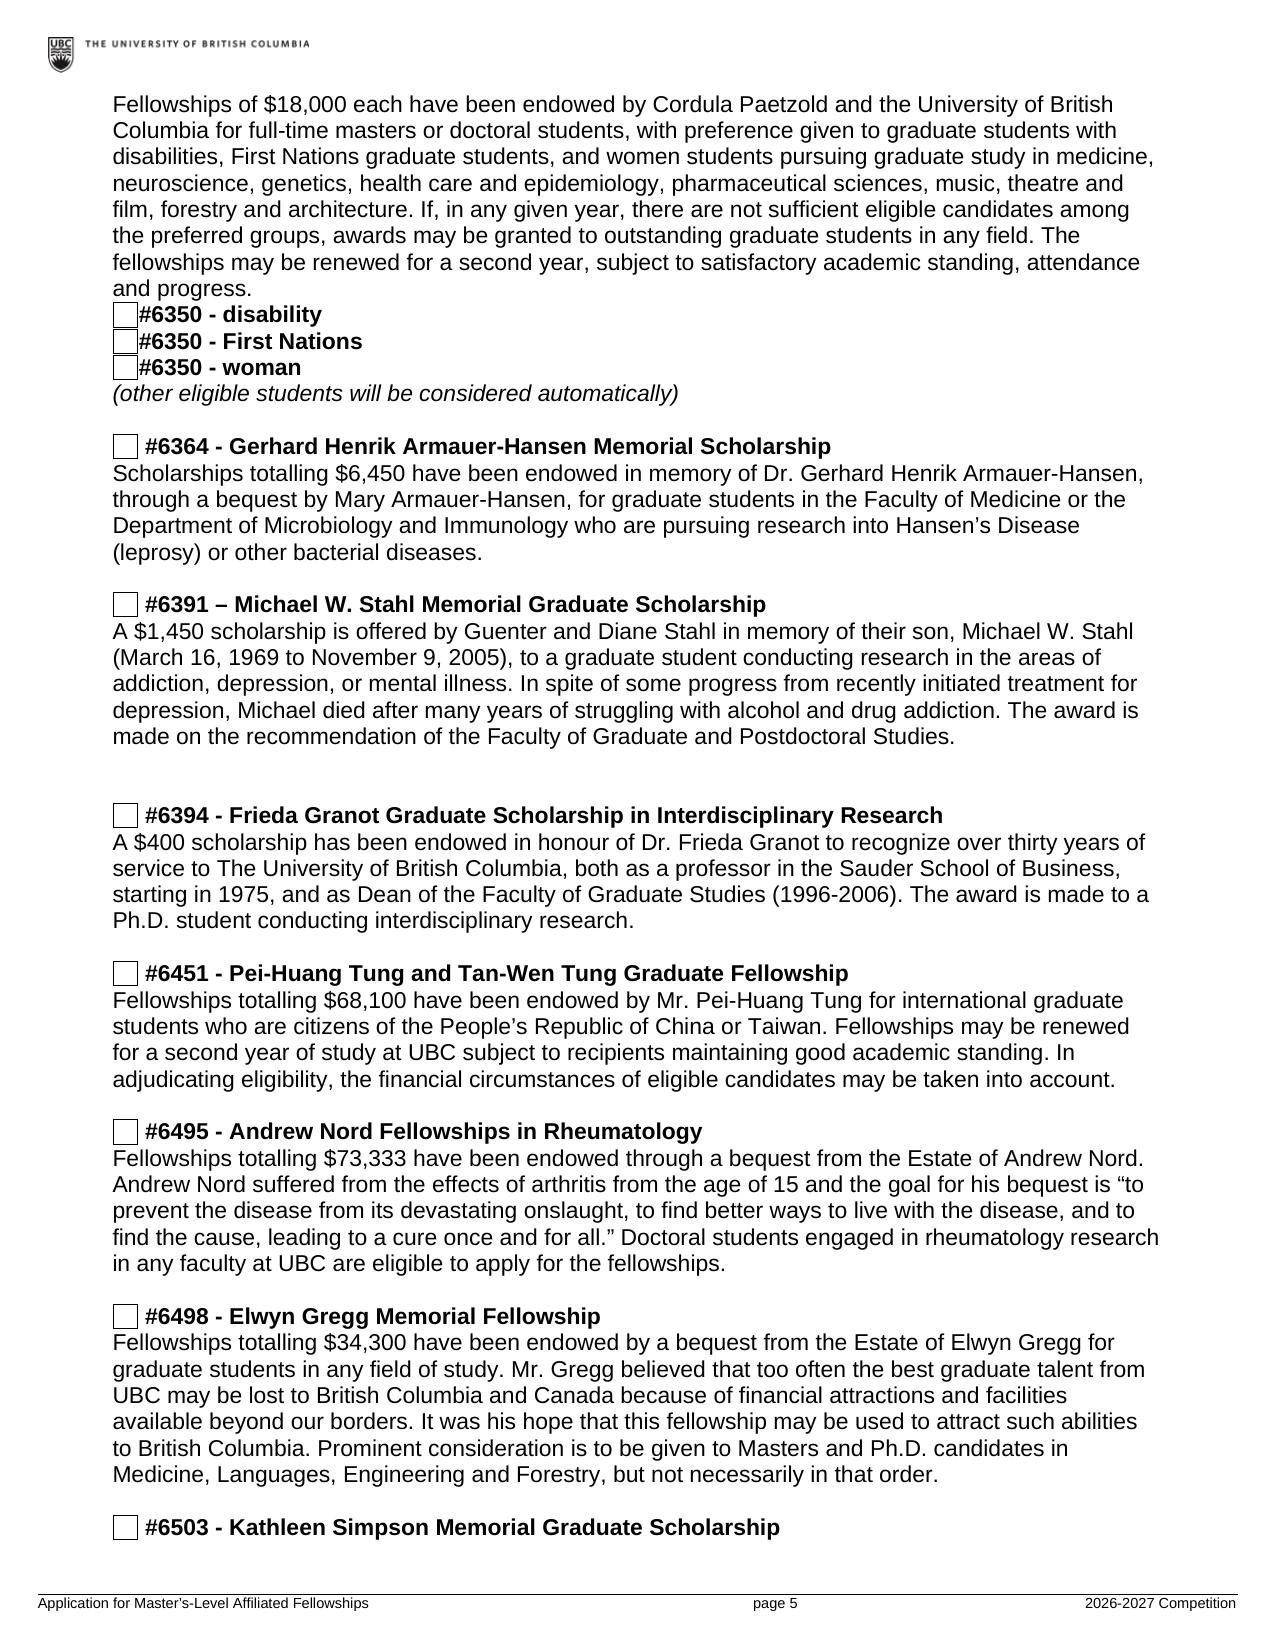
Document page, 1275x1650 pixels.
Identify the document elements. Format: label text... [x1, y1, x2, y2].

text #6495 - Andrew Nord Fellowships in Rheumatology [112, 1118, 1163, 1145]
text #6350 - First Nations [112, 328, 1163, 354]
text #6364 - Gerhard Henrik Armauer-Hansen Memorial Scholarship [112, 433, 1163, 459]
text #6498 - Elwyn Gregg Memorial Fellowship [112, 1303, 1163, 1329]
picture [48, 37, 309, 73]
text A $1,450 scholarship is offered by Guenter and Diane Stahl in memory of their son, Michael W. Stahl (March 16, 1969 to November 9, 2005), to a graduate student conducting research in the areas of addiction, depression, or mental illness. In spite of some progress from recently initiated treatment for depression, Michael died after many years of struggling with alcohol and drug addiction. The award is made on the recommendation of the Faculty of Graduate and Postdoctoral Studies. [112, 618, 1163, 749]
text Fellowships totalling $68,100 have been endowed by Mr. Pei-Huang Tung for international graduate students who are citizens of the People’s Republic of China or Taiwan. Fellowships may be renewed for a second year of study at UBC subject to recipients maintaining good academic standing. In adjudicating eligibility, the financial circumstances of eligible candidates may be taken into account. [112, 987, 1163, 1092]
text Fellowships totalling $73,333 have been endowed through a bequest from the Estate of Andrew Nord. Andrew Nord suffered from the effects of arthritis from the age of 15 and the goal for his bequest is “to prevent the disease from its devastating onslaught, to find better ways to live with the disease, and to find the cause, leading to a cure once and for all.” Doctoral students engaged in rheumatology research in any faculty at UBC are eligible to apply for the fellowships. [112, 1145, 1163, 1276]
text #6391 – Michael W. Stahl Memorial Graduate Scholarship [112, 591, 1163, 618]
text Fellowships totalling $34,300 have been endowed by a bequest from the Estate of Elwyn Gregg for graduate students in any field of study. Mr. Gregg believed that too often the best graduate talent from UBC may be lost to British Columbia and Canada because of financial attractions and facilities available beyond our borders. It was his hope that this fellowship may be used to attract such abilities to British Columbia. Prominent consideration is to be given to Masters and Ph.D. candidates in Medicine, Languages, Engineering and Forestry, but not necessarily in that order. [112, 1329, 1163, 1487]
text #6350 - woman [112, 354, 1163, 380]
text A $400 scholarship has been endowed in honour of Dr. Frieda Granot to recognize over thirty years of service to The University of British Columbia, both as a professor in the Sauder School of Business, starting in 1975, and as Dean of the Faculty of Graduate Studies (1996-2006). The award is made to a Ph.D. student conducting interdisciplinary research. [112, 828, 1163, 934]
text #6451 - Pei-Huang Tung and Tan-Wen Tung Graduate Fellowship [112, 960, 1163, 987]
text (other eligible students will be considered automatically) [112, 380, 1163, 407]
text Fellowships of $18,000 each have been endowed by Cordula Paetzold and the University of British Columbia for full-time masters or doctoral students, with preference given to graduate students with disabilities, First Nations graduate students, and women students pursuing graduate study in medicine, neuroscience, genetics, health care and epidemiology, pharmaceutical sciences, music, theatre and film, forestry and architecture. If, in any given year, there are not sufficient eligible candidates among the preferred groups, awards may be granted to outstanding graduate students in any field. The fellowships may be renewed for a second year, subject to satisfactory academic standing, attendance and progress. [112, 91, 1163, 301]
text Scholarships totalling $6,450 have been endowed in memory of Dr. Gerhard Henrik Armauer-Hansen, through a bequest by Mary Armauer-Hansen, for graduate students in the Faculty of Medicine or the Department of Microbiology and Immunology who are pursuing research into Hansen’s Disease (leprosy) or other bacterial diseases. [112, 459, 1163, 565]
text #6503 - Kathleen Simpson Memorial Graduate Scholarship [112, 1514, 1163, 1540]
text #6394 - Frieda Granot Graduate Scholarship in Interdisciplinary Research [112, 802, 1163, 828]
text #6350 - disability [112, 301, 1163, 328]
